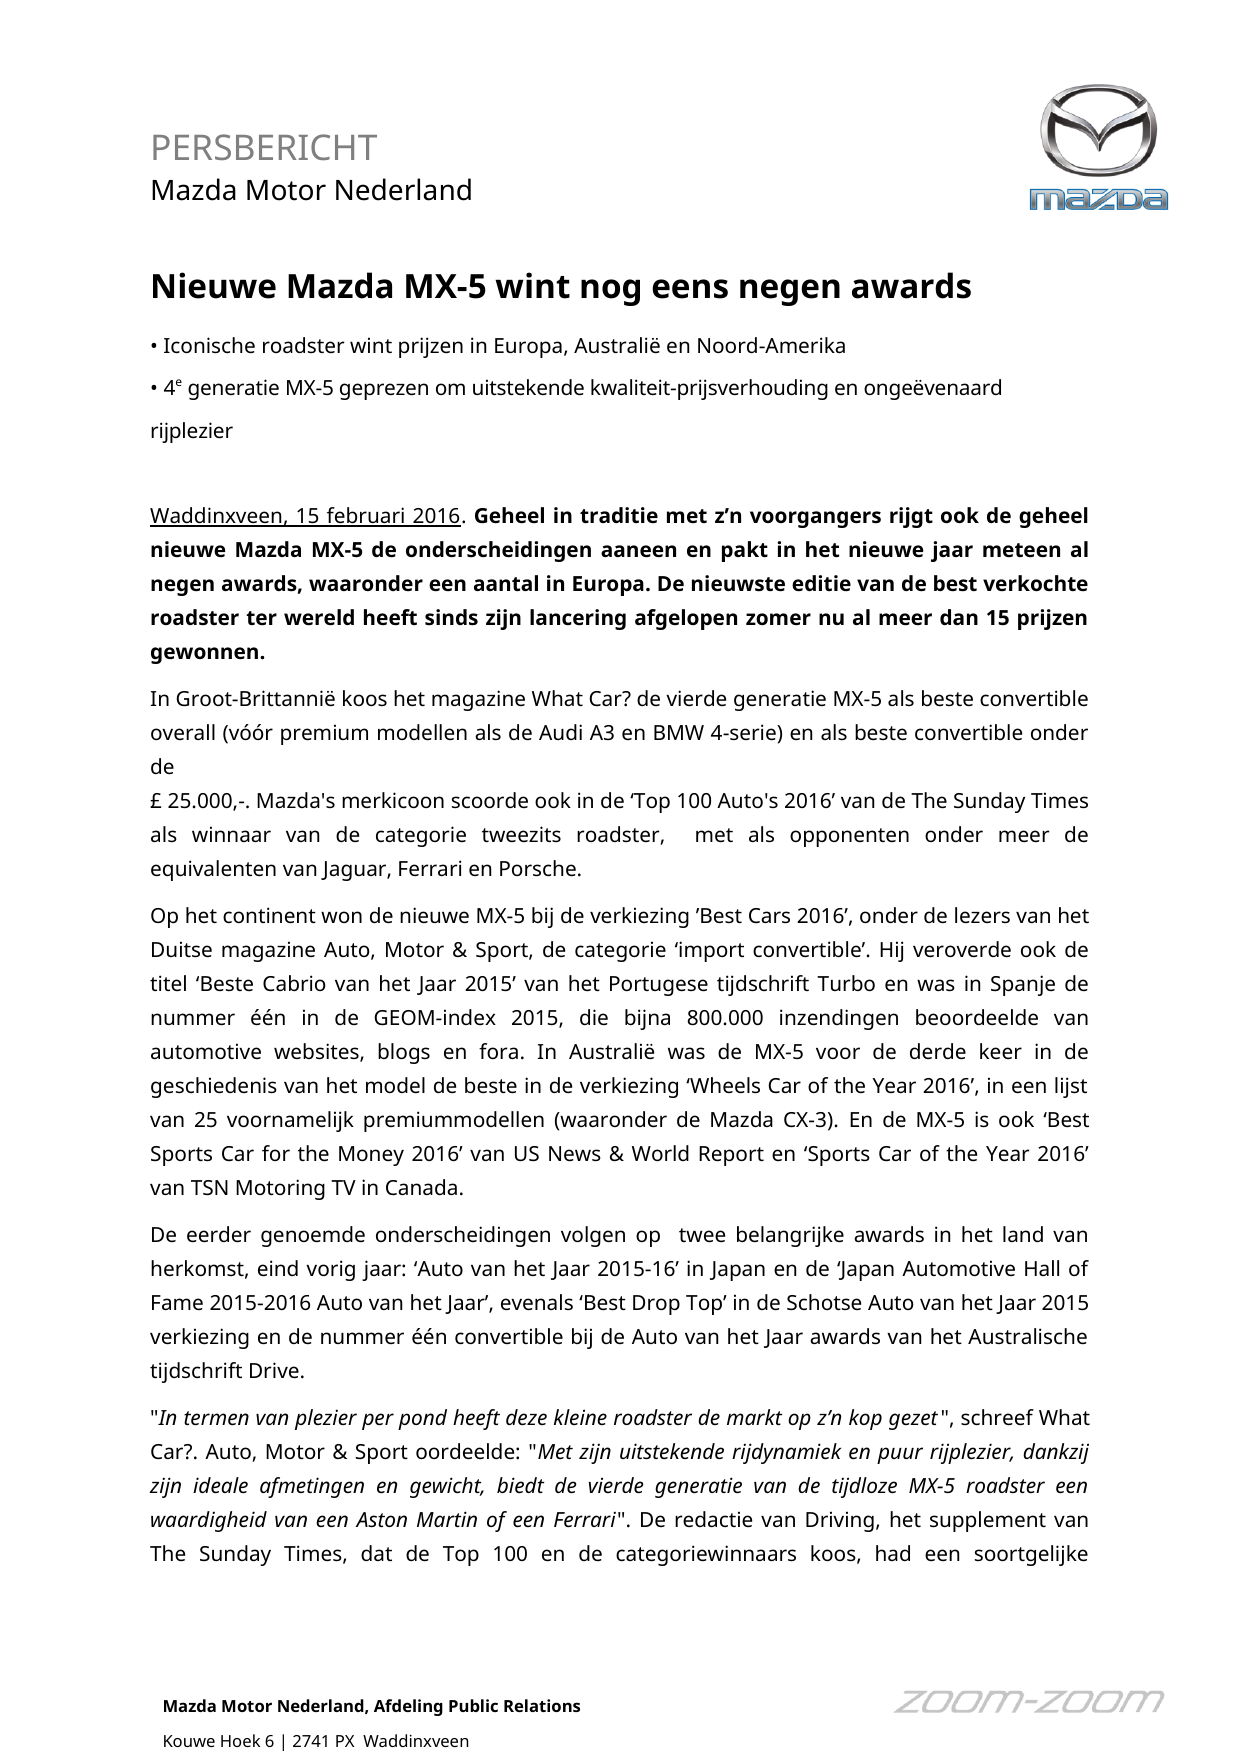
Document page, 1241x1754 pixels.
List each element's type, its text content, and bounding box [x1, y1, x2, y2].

text Op het continent won de nieuwe MX-5 bij de verkiezing ’Best Cars 2016’, onder de lezers van het Duitse magazine Auto, Motor & Sport, de categorie ‘import convertible’. Hij veroverde ook de titel ‘Beste Cabrio van het Jaar 2015’ van het Portugese tijdschrift Turbo en was in Spanje de nummer één in de GEOM-index 2015, die bijna 800.000 inzendingen beoordeelde van automotive websites, blogs en fora. In Australië was de MX-5 voor de derde keer in de geschiedenis van het model de beste in de verkiezing ‘Wheels Car of the Year 2016’, in een lijst van 25 voornamelijk premiummodellen (waaronder de Mazda CX-3). En de MX-5 is ook ‘Best Sports Car for the Money 2016’ van US News & World Report en ‘Sports Car of the Year 2016’ van TSN Motoring TV in Canada. [150, 901, 1090, 1202]
picture [1027, 81, 1171, 214]
text De eerder genoemde onderscheidingen volgen op twee belangrijke awards in het land van herkomst, eind vorig jaar: ‘Auto van het Jaar 2015-16’ in Japan en de ‘Japan Automotive Hall of Fame 2015-2016 Auto van het Jaar’, evenals ‘Best Drop Top’ in de Schotse Auto van het Jaar 2015 verkiezing en de nummer één convertible bij de Auto van het Jaar awards van het Australische tijdschrift Drive. [150, 1220, 1090, 1384]
text • 4e generatie MX-5 geprezen om uitstekende kwaliteit-prijsverhouding en ongeëvenaard rijplezier [150, 373, 1090, 444]
text Nieuwe Mazda MX-5 wint nog eens negen awards [150, 263, 1090, 308]
text In Groot-Brittannië koos het magazine What Car? de vierde generatie MX-5 als beste convertible overall (vóór premium modellen als de Audi A3 en BMW 4-serie) en als beste convertible onder de £ 25.000,-. Mazda's merkicoon scoorde ook in de ‘Top 100 Auto's 2016’ van de The Sunday Times als winnaar van de categorie tweezits roadster, met als opponenten onder meer de equivalenten van Jaguar, Ferrari en Porsche. [150, 684, 1090, 883]
text Waddinxveen, 15 februari 2016. Geheel in traditie met z’n voorgangers rijgt ook de geheel nieuwe Mazda MX-5 de onderscheidingen aaneen en pakt in het nieuwe jaar meteen al negen awards, waaronder een aantal in Europa. De nieuwste editie van de best verkochte roadster ter wereld heeft sinds zijn lancering afgelopen zomer nu al meer dan 15 prijzen gewonnen. [150, 501, 1090, 666]
text • Iconische roadster wint prijzen in Europa, Australië en Noord-Amerika [150, 331, 1090, 359]
picture [889, 1683, 1171, 1719]
